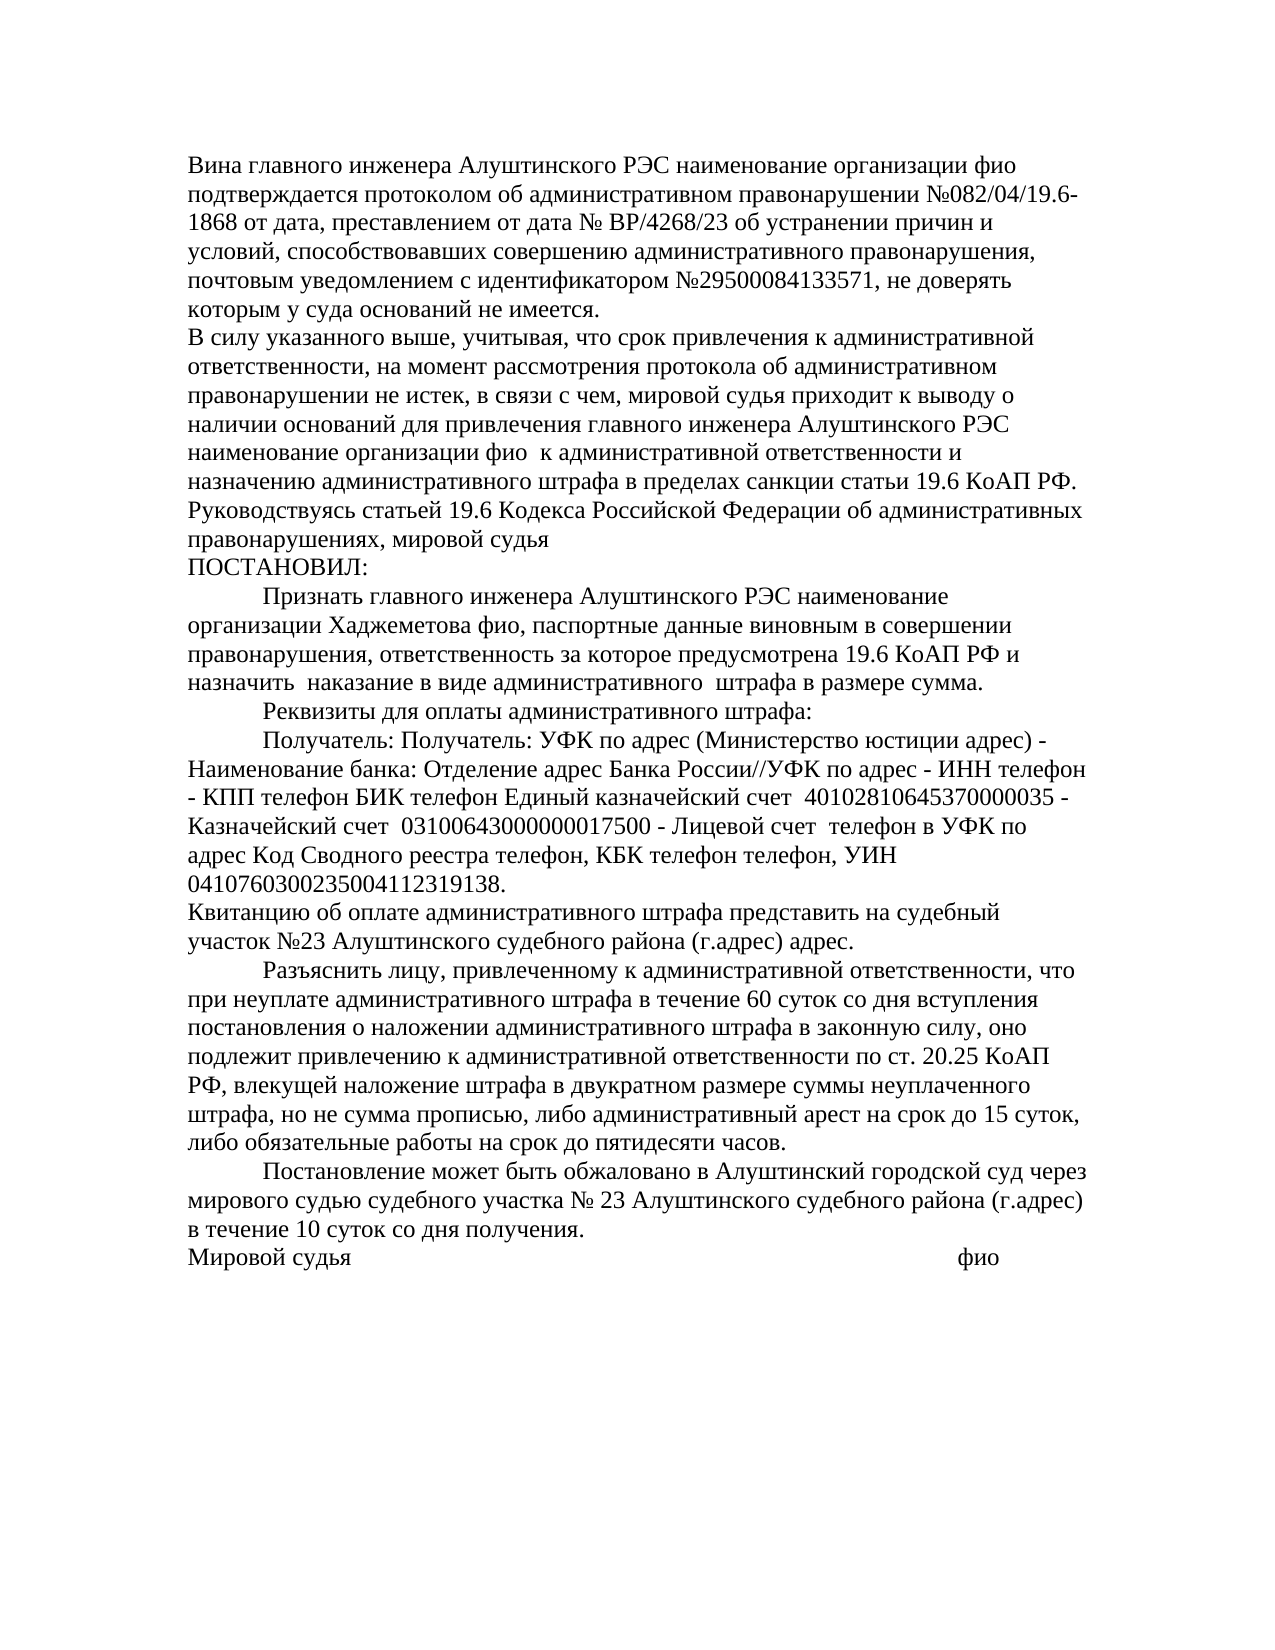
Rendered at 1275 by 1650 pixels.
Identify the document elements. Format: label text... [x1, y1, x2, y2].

text Признать главного инженера Алуштинского РЭС наименование организации Хаджеметова фио, паспортные данные виновным в совершении правонарушения, ответственность за которое предусмотрена 19.6 КоАП РФ и назначить наказание в виде административного штрафа в размере сумма. [187, 581, 1087, 696]
text В силу указанного выше, учитывая, что срок привлечения к административной ответственности, на момент рассмотрения протокола об административном правонарушении не истек, в связи с чем, мировой судья приходит к выводу о наличии оснований для привлечения главного инженера Алуштинского РЭС наименование организации фио к административной ответственности и назначению административного штрафа в пределах санкции статьи 19.6 КоАП РФ. [187, 322, 1087, 495]
text Руководствуясь статьей 19.6 Кодекса Российской Федерации об административных правонарушениях, мировой судья [187, 495, 1087, 552]
text Получатель: Получатель: УФК по адрес (Министерство юстиции адрес) - Наименование банка: Отделение адрес Банка России//УФК по адрес - ИНН телефон - КПП телефон БИК телефон Единый казначейский счет 40102810645370000035 - Казначейский счет 03100643000000017500 - Лицевой счет телефон в УФК по адрес Код Сводного реестра телефон, КБК телефон телефон, УИН 0410760300235004112319138. [187, 725, 1087, 897]
text Квитанцию об оплате административного штрафа представить на судебный участок №23 Алуштинского судебного района (г.адрес) адрес. [187, 897, 1087, 955]
text Реквизиты для оплаты административного штрафа: [187, 696, 1087, 725]
text ПОСТАНОВИЛ: [187, 552, 1087, 581]
text Разъяснить лицу, привлеченному к административной ответственности, что при неуплате административного штрафа в течение 60 суток со дня вступления постановления о наложении административного штрафа в законную силу, оно подлежит привлечению к административной ответственности по ст. 20.25 КоАП РФ, влекущей наложение штрафа в двукратном размере суммы неуплаченного штрафа, но не сумма прописью, либо административный арест на срок до 15 суток, либо обязательные работы на срок до пятидесяти часов. [187, 955, 1087, 1156]
text Постановление может быть обжаловано в Алуштинский городской суд через мирового судью судебного участка № 23 Алуштинского судебного района (г.адрес) в течение 10 суток со дня получения. [187, 1156, 1087, 1242]
text Вина главного инженера Алуштинского РЭС наименование организации фио подтверждается протоколом об административном правонарушении №082/04/19.6-1868 от дата, преставлением от дата № ВР/4268/23 об устранении причин и условий, способствовавших совершению административного правонарушения, почтовым уведомлением с идентификатором №29500084133571, не доверять которым у суда оснований не имеется. [187, 150, 1087, 322]
text Мировой судья фио [187, 1242, 1087, 1271]
